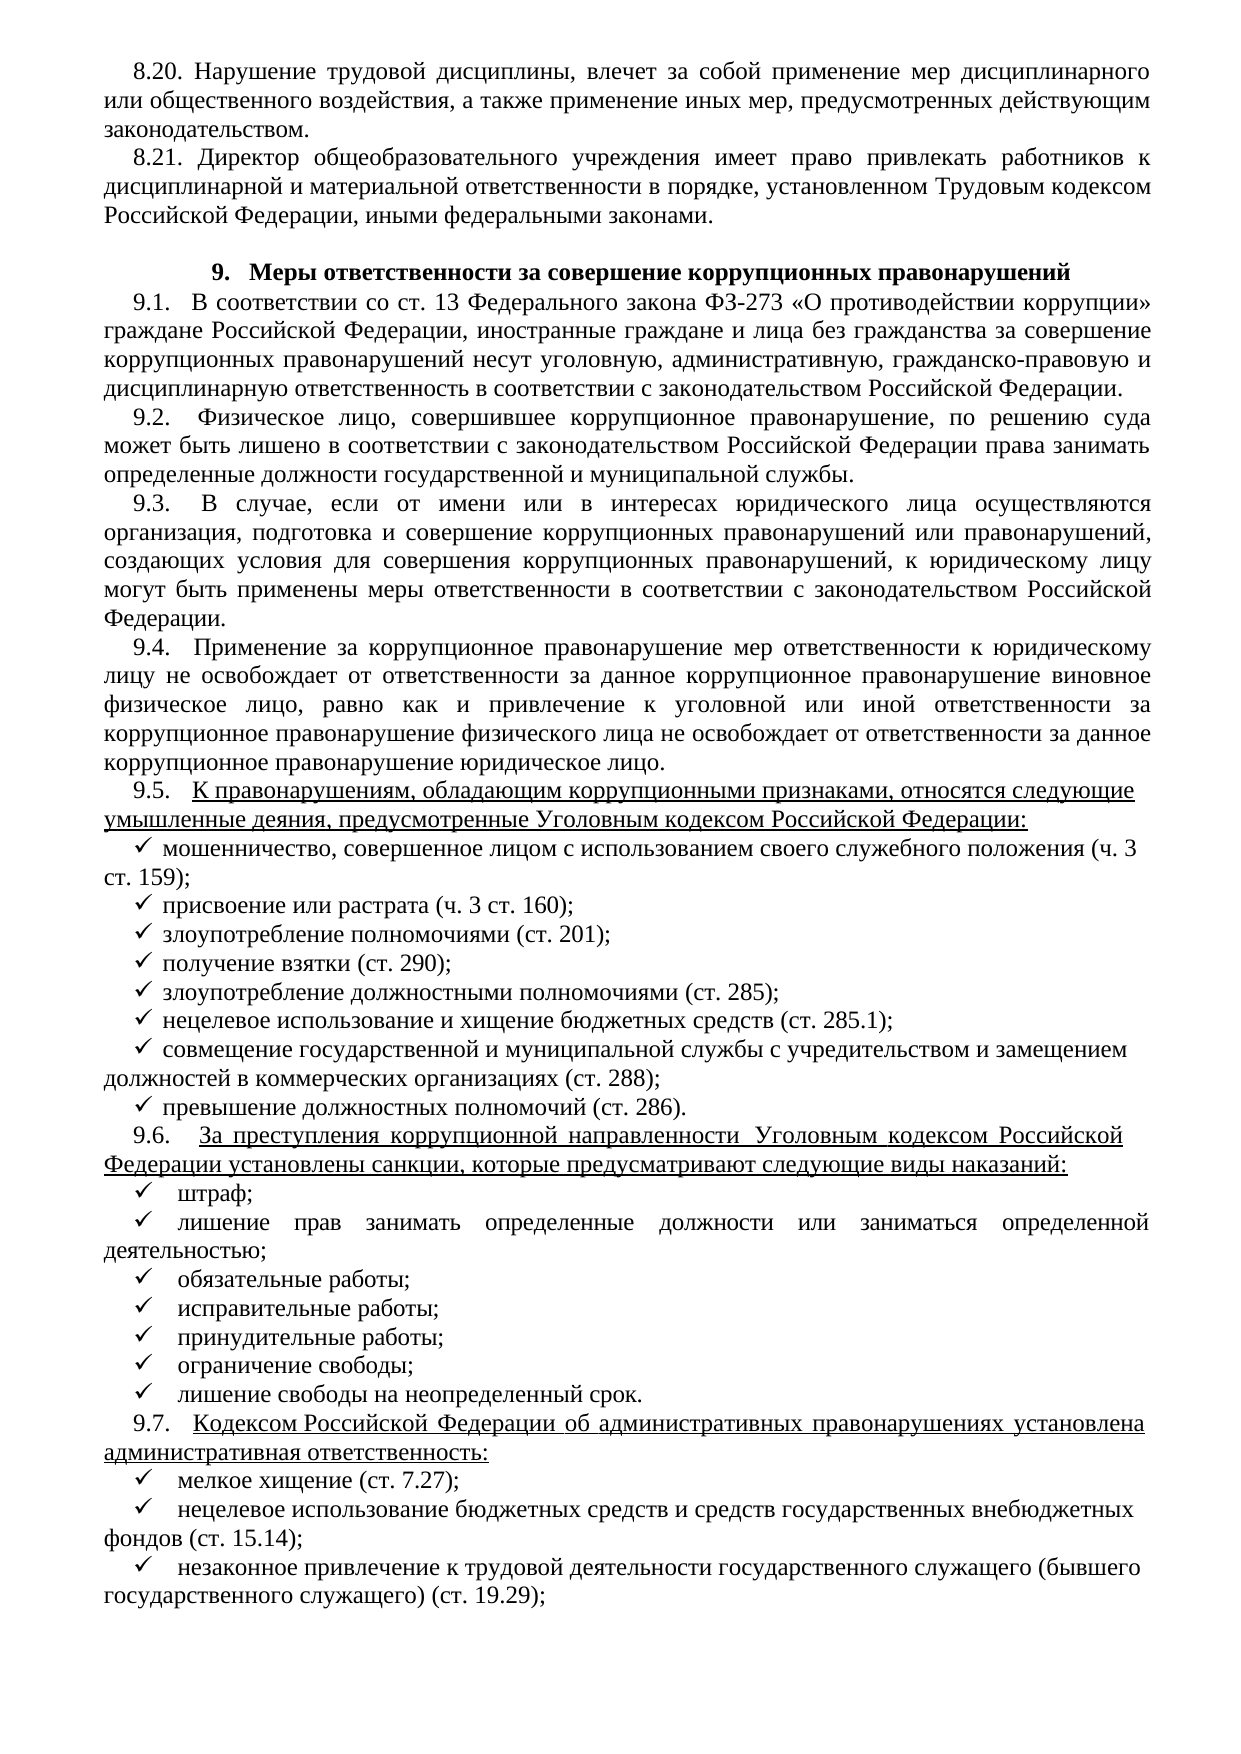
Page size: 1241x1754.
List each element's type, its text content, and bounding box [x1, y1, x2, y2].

list Физическое лицо, совершившее коррупционное правонарушение, по решению суда может быть лишено в соответствии с законодательством Российской Федерации права занимать определенные должности государственной и муниципальной службы. [103, 402, 1151, 488]
list присвоение или растрата (ч. 3 ст. 160); [133, 890, 1163, 919]
list нецелевое использование бюджетных средств и средств государственных внебюджетных фондов (ст. 15.14); [103, 1494, 1152, 1552]
list Кодексом Российской Федерации об административных правонарушениях установлена административная ответственность: [103, 1408, 1151, 1465]
list незаконное привлечение к трудовой деятельности государственного служащего (бывшего государственного служащего) (ст. 19.29); [103, 1552, 1151, 1609]
list исправительные работы; [133, 1293, 1163, 1322]
list ограничение свободы; [133, 1350, 1163, 1379]
list лишение свободы на неопределенный срок. [133, 1379, 1163, 1408]
subtitle Меры ответственности за совершение коррупционных правонарушений [211, 258, 1163, 287]
list За преступления коррупционной направленности Уголовным кодексом Российской Федерации установлены санкции, которые предусматривают следующие виды наказаний: [103, 1120, 1152, 1178]
list злоупотребление должностными полномочиями (ст. 285); [133, 977, 1163, 1005]
list принудительные работы; [133, 1322, 1163, 1350]
list В случае, если от имени или в интересах юридического лица осуществляются организация, подготовка и совершение коррупционных правонарушений или правонарушений, создающих условия для совершения коррупционных правонарушений, к юридическому лицу могут быть применены меры ответственности в соответствии с законодательством Российской Федерации. [103, 488, 1152, 632]
list превышение должностных полномочий (ст. 286). [133, 1092, 1163, 1120]
list получение взятки (ст. 290); [133, 948, 1163, 977]
list совмещение государственной и муниципальной службы с учредительством и замещением должностей в коммерческих организациях (ст. 288); [103, 1034, 1151, 1092]
list В соответствии со ст. 13 Федерального закона ФЗ-273 «О противодействии коррупции» граждане Российской Федерации, иностранные граждане и лица без гражданства за совершение коррупционных правонарушений несут уголовную, административную, гражданско-правовую и дисциплинарную ответственность в соответствии с законодательством Российской Федерации. [103, 287, 1152, 402]
list Нарушение трудовой дисциплины, влечет за собой применение мер дисциплинарного или общественного воздействия, а также применение иных мер, предусмотренных действующим законодательством. [103, 56, 1151, 142]
list К правонарушениям, обладающим коррупционными признаками, относятся следующие умышленные деяния, предусмотренные Уголовным кодексом Российской Федерации: [103, 775, 1151, 833]
list Применение за коррупционное правонарушение мер ответственности к юридическому лицу не освобождает от ответственности за данное коррупционное правонарушение виновное физическое лицо, равно как и привлечение к уголовной или иной ответственности за коррупционное правонарушение физического лица не освобождает от ответственности за данное коррупционное правонарушение юридическое лицо. [103, 632, 1152, 775]
list штраф; [133, 1178, 1163, 1207]
list злоупотребление полномочиями (ст. 201); [133, 919, 1163, 948]
list лишение прав занимать определенные должности или заниматься определенной деятельностью; [103, 1207, 1151, 1264]
list обязательные работы; [133, 1264, 1163, 1293]
list нецелевое использование и хищение бюджетных средств (ст. 285.1); [133, 1005, 1163, 1034]
list мелкое хищение (ст. 7.27); [133, 1465, 1163, 1494]
list Директор общеобразовательного учреждения имеет право привлекать работников к дисциплинарной и материальной ответственности в порядке, установленном Трудовым кодексом Российской Федерации, иными федеральными законами. [103, 142, 1151, 229]
list мошенничество, совершенное лицом с использованием своего служебного положения (ч. 3 ст. 159); [103, 833, 1152, 890]
